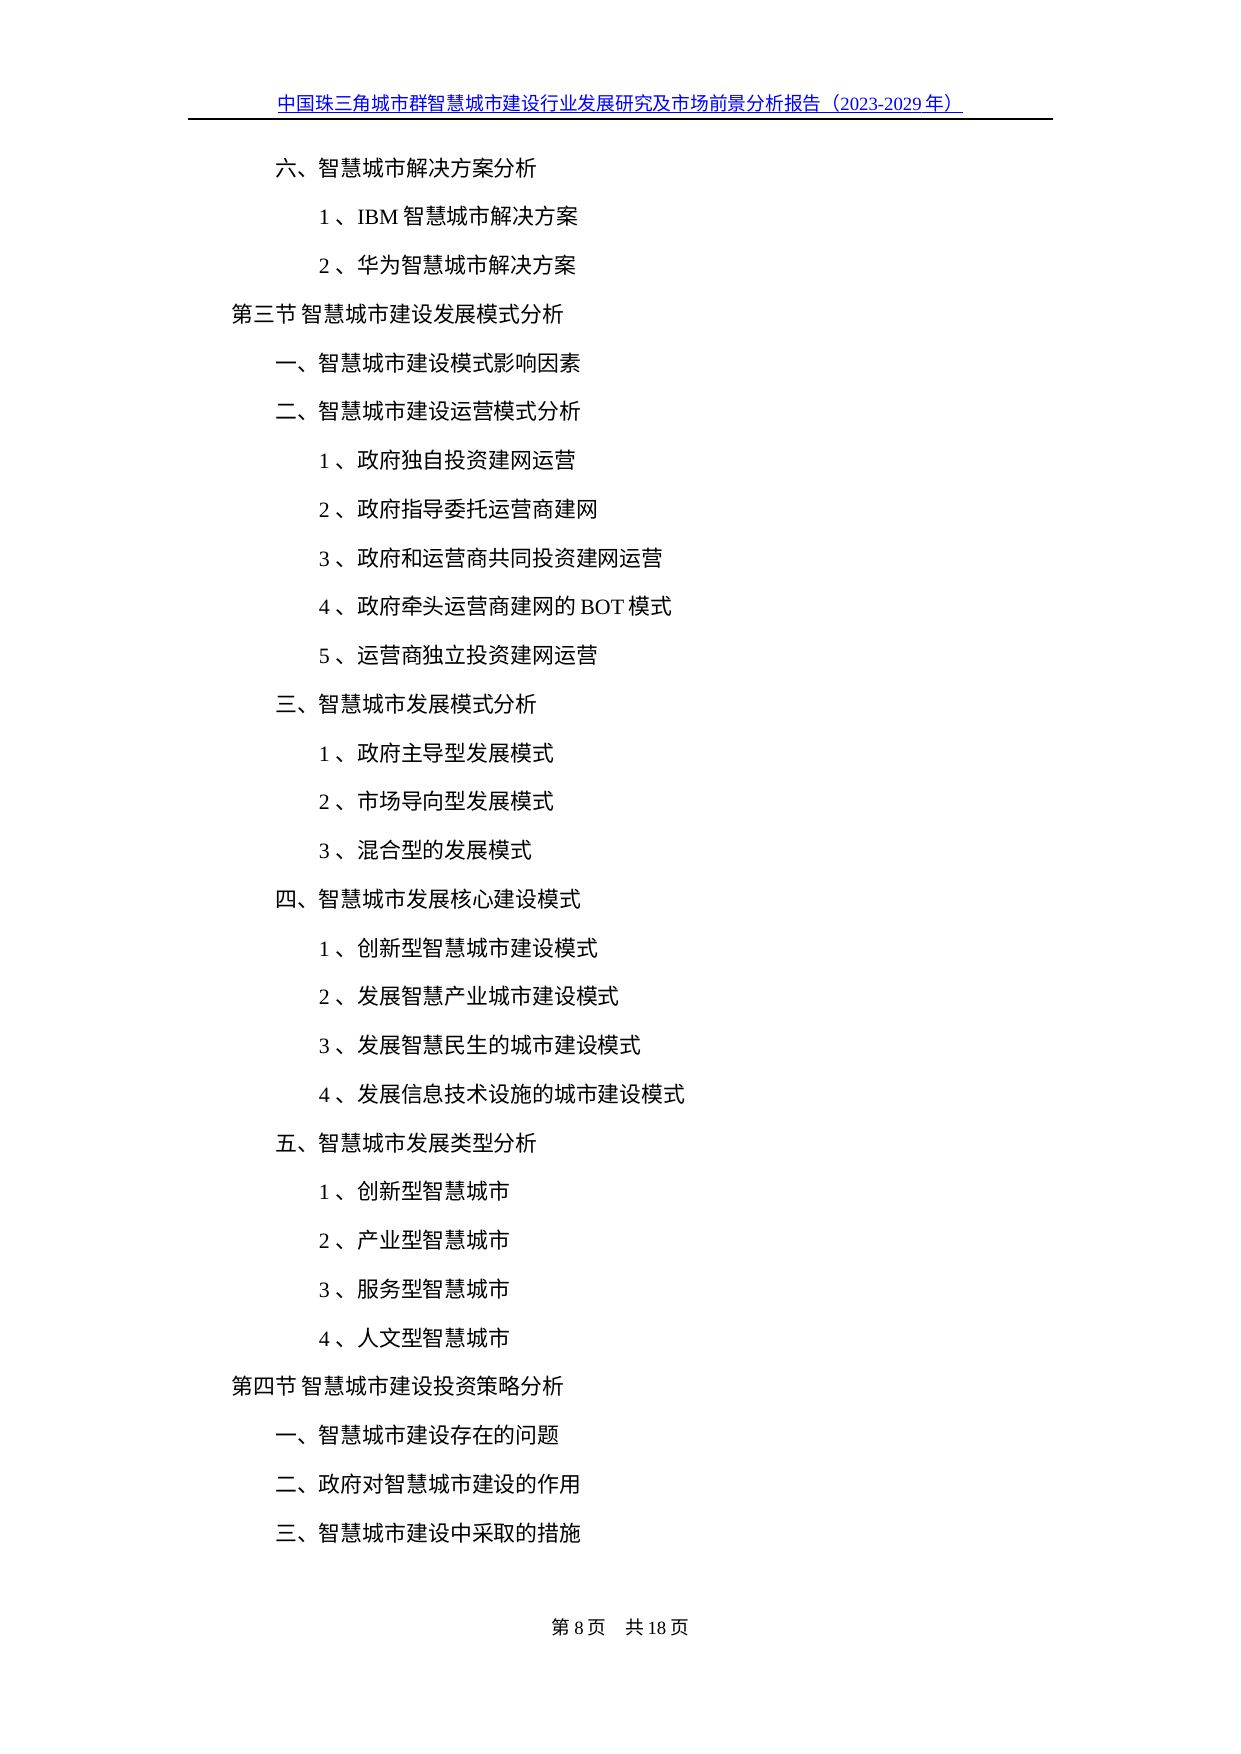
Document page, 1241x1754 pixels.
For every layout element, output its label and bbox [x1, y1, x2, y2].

text [187, 150, 1053, 1548]
